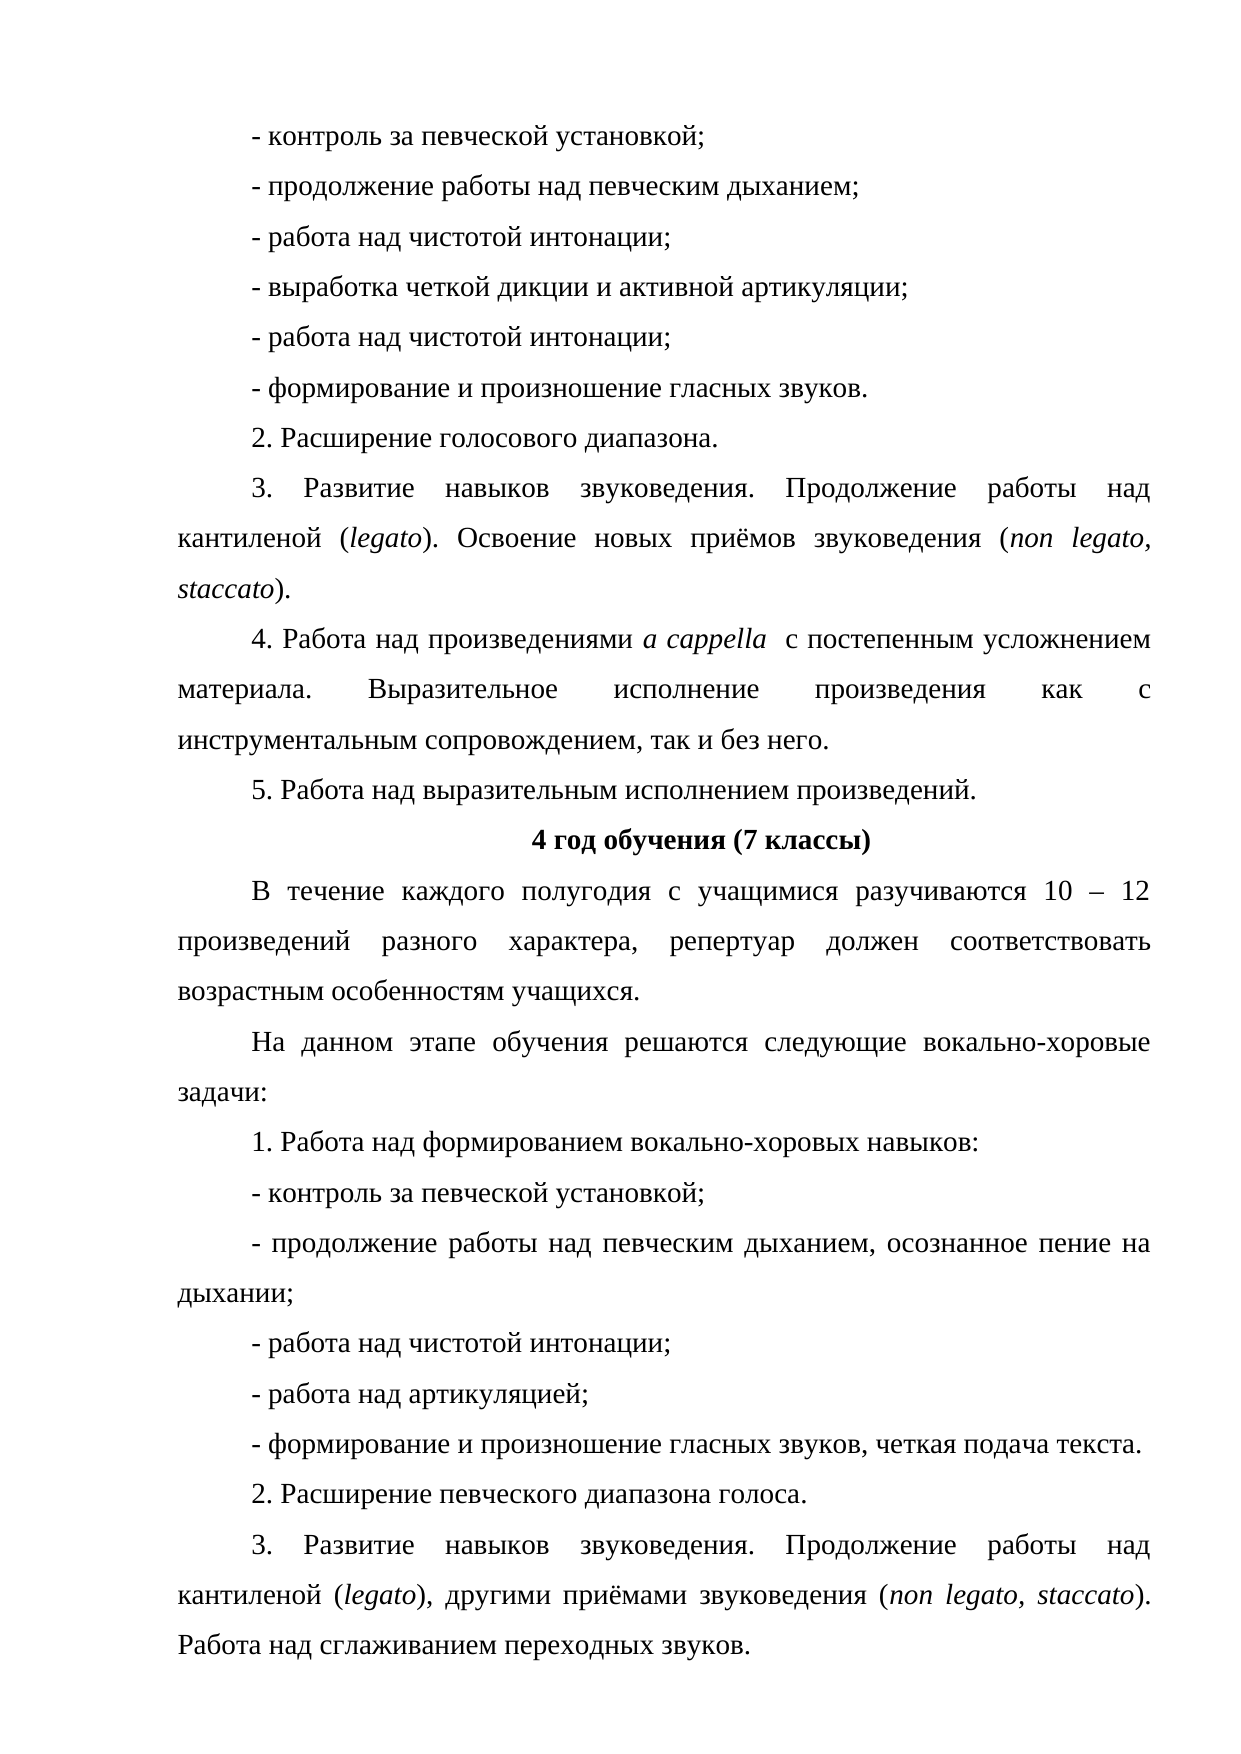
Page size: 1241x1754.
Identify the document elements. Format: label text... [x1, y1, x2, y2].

text 2. Расширение певческого диапазона голоса. [177, 1477, 1152, 1510]
text 2. Расширение голосового диапазона. [177, 420, 1152, 453]
text - формирование и произношение гласных звуков, четкая подача текста. [177, 1426, 1152, 1460]
text 4. Работа над произведениями а сарреllа с постепенным усложнением материала. Выразительное исполнение произведения как с инструментальным сопровождением, так и без него. [177, 621, 1152, 755]
text - контроль за певческой установкой; [177, 1175, 1152, 1208]
text - работа над чистотой интонации; [177, 219, 1152, 252]
text 3. Развитие навыков звуковедения. Продолжение работы над кантиленой (legato), другими приёмами звуковедения (non legato, staccato). Работа над сглаживанием переходных звуков. [177, 1527, 1152, 1661]
text - работа над артикуляцией; [177, 1376, 1152, 1409]
text - продолжение работы над певческим дыханием; [177, 168, 1152, 202]
text 3. Развитие навыков звуковедения. Продолжение работы над кантиленой (legato). Освоение новых приёмов звуковедения (non legato, staccato). [177, 470, 1152, 604]
text На данном этапе обучения решаются следующие вокально-хоровые задачи: [177, 1024, 1152, 1108]
text - продолжение работы над певческим дыханием, осознанное пение на дыхании; [177, 1225, 1152, 1309]
text 1. Работа над формированием вокально-хоровых навыков: [177, 1124, 1152, 1158]
text - контроль за певческой установкой; [177, 118, 1152, 152]
text - формирование и произношение гласных звуков. [177, 370, 1152, 403]
text - выработка четкой дикции и активной артикуляции; [177, 269, 1152, 303]
text В течение каждого полугодия с учащимися разучиваются 10 – 12 произведений разного характера, репертуар должен соответствовать возрастным особенностям учащихся. [177, 873, 1152, 1007]
text 4 год обучения (7 классы) [177, 822, 1152, 856]
text - работа над чистотой интонации; [177, 319, 1152, 353]
text - работа над чистотой интонации; [177, 1326, 1152, 1359]
text 5. Работа над выразительным исполнением произведений. [177, 772, 1152, 806]
